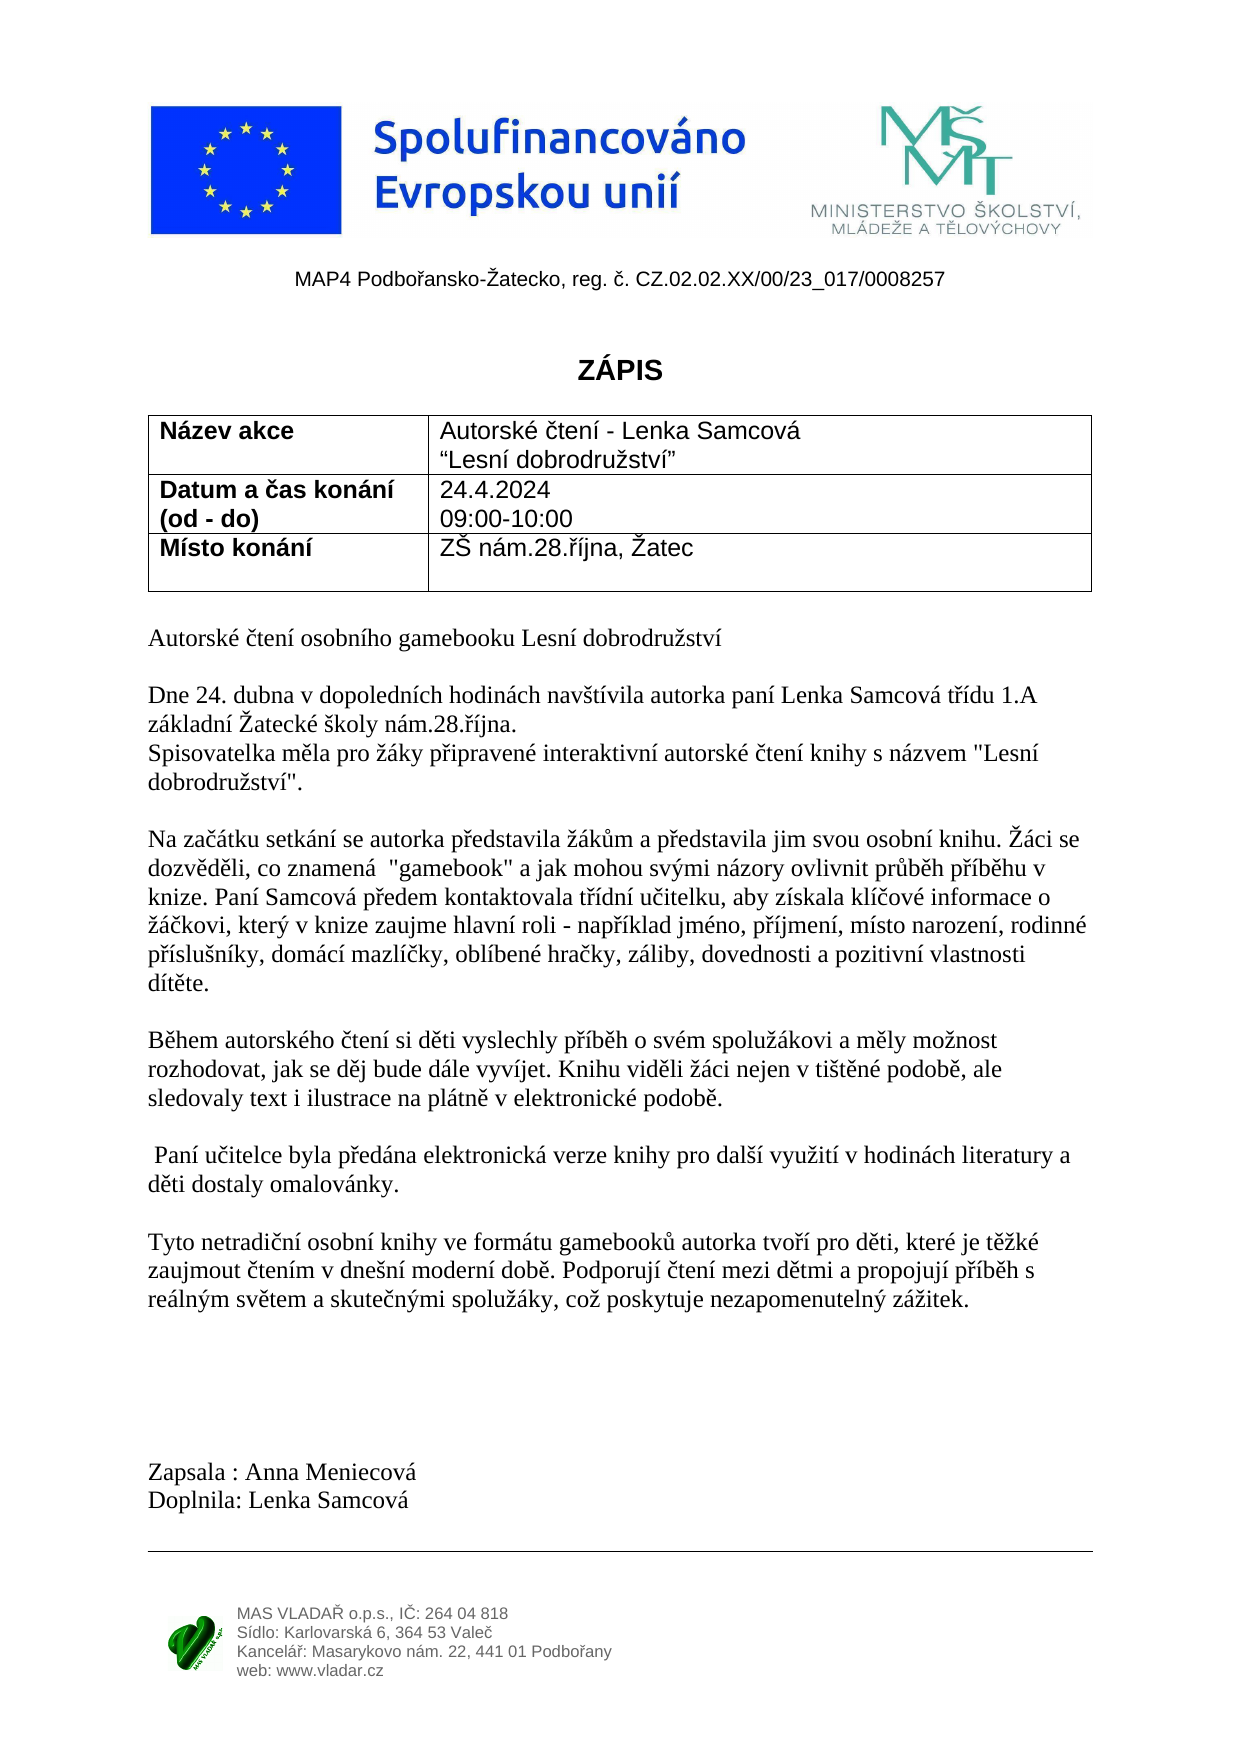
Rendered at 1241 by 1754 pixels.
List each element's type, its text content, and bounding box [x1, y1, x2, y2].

text Na začátku setkání se autorka představila žákům a představila jim svou osobní knihu. Žáci se dozvěděli, co znamená "gamebook" a jak mohou svými názory ovlivnit průběh příběhu v knize. Paní Samcová předem kontaktovala třídní učitelku, aby získala klíčové informace o žáčkovi, který v knize zaujme hlavní roli - například jméno, příjmení, místo narození, rodinné příslušníky, domácí mazlíčky, oblíbené hračky, záliby, dovednosti a pozitivní vlastnosti dítěte. [148, 824, 1093, 997]
text Dne 24. dubna v dopoledních hodinách navštívila autorka paní Lenka Samcová třídu 1.A základní Žatecké školy nám.28.října. [148, 681, 1093, 738]
text ZÁPIS [148, 353, 1093, 387]
text Doplnila: Lenka Samcová [148, 1486, 1093, 1514]
table_cell Místo konání [149, 534, 428, 591]
text Tyto netradiční osobní knihy ve formátu gamebooků autorka tvoří pro děti, které je těžké zaujmout čtením v dnešní moderní době. Podporují čtení mezi dětmi a propojují příběh s reálným světem a skutečnými spolužáky, což poskytuje nezapomenutelný zážitek. [148, 1227, 1093, 1313]
text Zapsala : Anna Meniecová [148, 1457, 1093, 1486]
text Spisovatelka měla pro žáky připravené interaktivní autorské čtení knihy s názvem "Lesní dobrodružství". [148, 738, 1093, 796]
table_cell ZŠ nám.28.října, Žatec [429, 534, 1091, 591]
text Během autorského čtení si děti vyslechly příběh o svém spolužákovi a měly možnost rozhodovat, jak se děj bude dále vyvíjet. Knihu viděli žáci nejen v tištěné podobě, ale sledovaly text i ilustrace na plátně v elektronické podobě. [148, 1026, 1093, 1112]
picture [167, 1616, 223, 1671]
picture [147, 102, 1093, 238]
text Paní učitelce byla předána elektronická verze knihy pro další využití v hodinách literatury a děti dostaly omalovánky. [148, 1141, 1093, 1198]
table_cell Datum a čas konání (od - do) [149, 475, 428, 532]
table_header Název akce [149, 416, 428, 474]
text Autorské čtení osobního gamebooku Lesní dobrodružství [148, 623, 1093, 652]
table_cell 24.4.2024 09:00-10:00 [429, 475, 1091, 532]
table_header Autorské čtení - Lenka Samcová “Lesní dobrodružství” [429, 416, 1091, 474]
